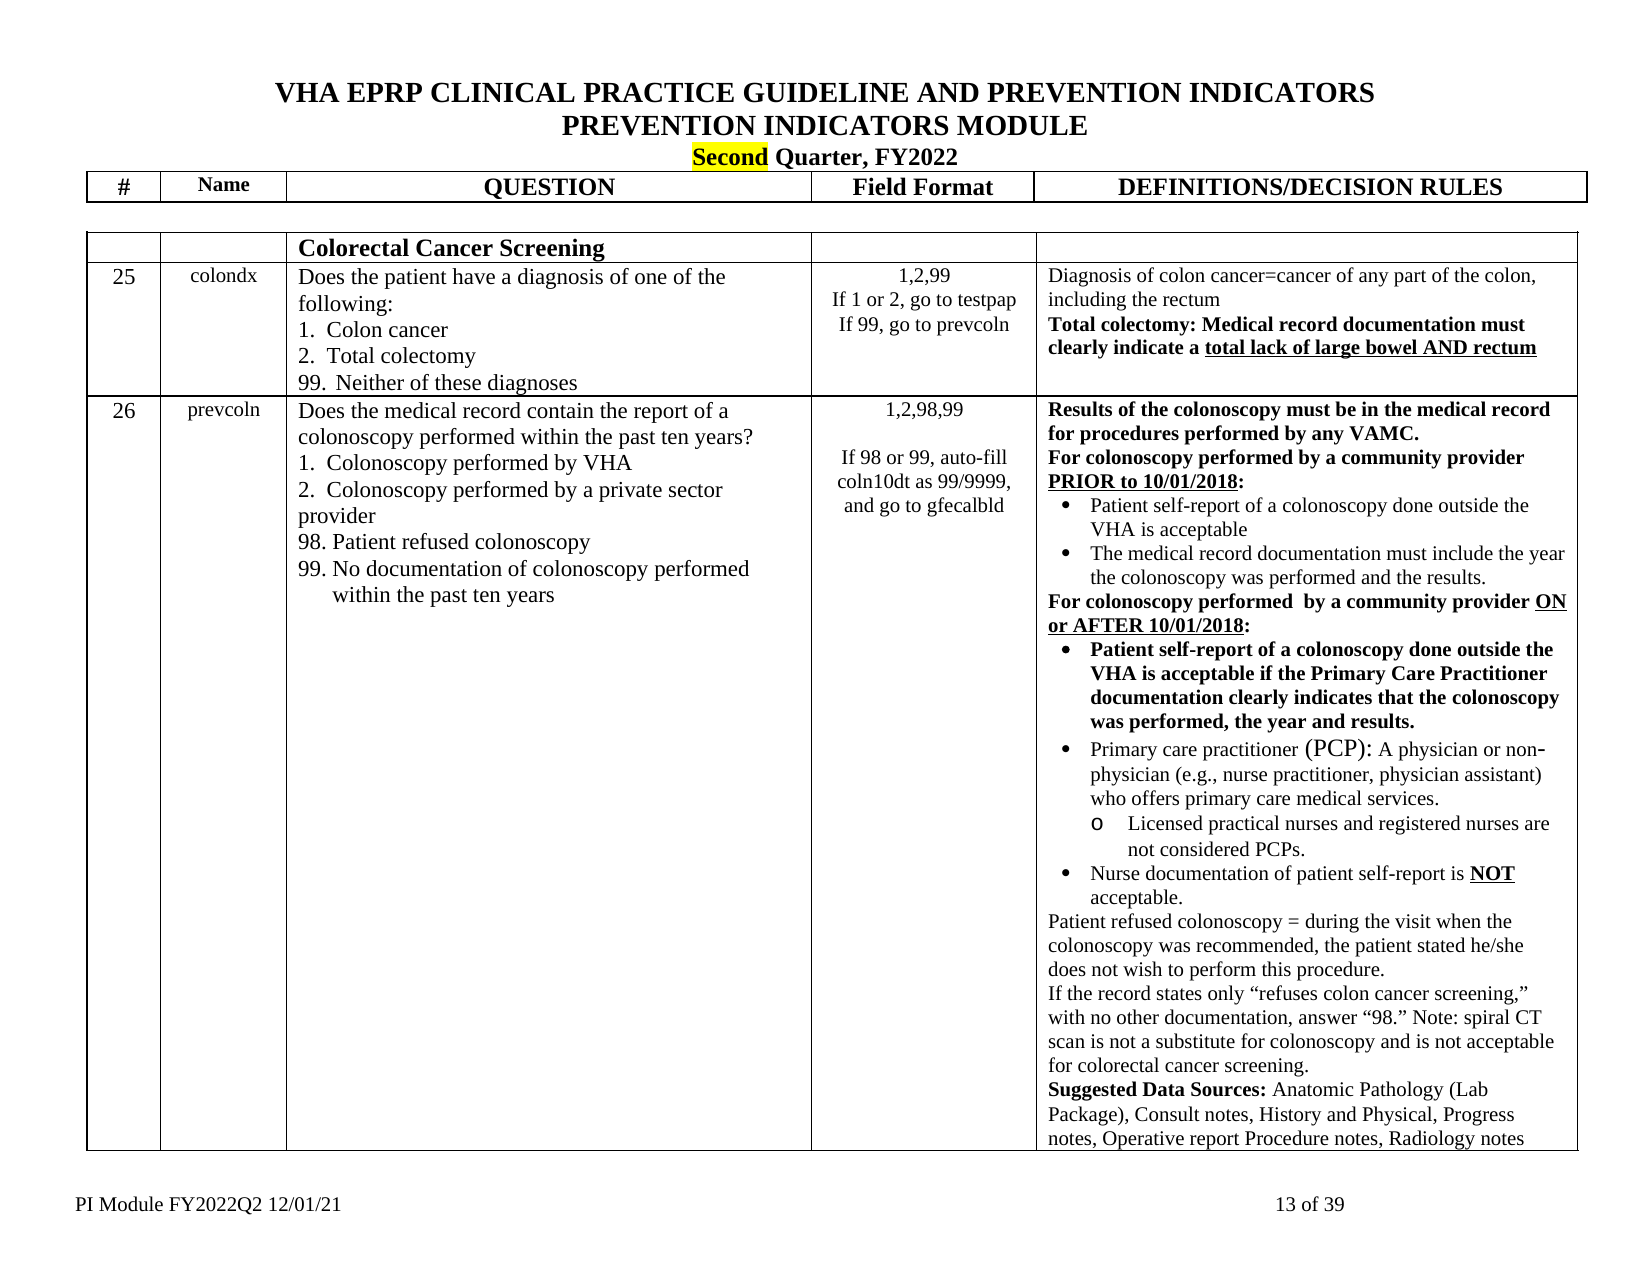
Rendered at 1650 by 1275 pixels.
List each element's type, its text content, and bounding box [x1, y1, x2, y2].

table_cell Diagnosis of colon cancer=cancer of any part of the colon, including the rectum Total colectomy: Medical record documentation must clearly indicate a total lack of large bowel AND rectum [1037, 263, 1577, 395]
table_header [161, 233, 286, 262]
table_cell Results of the colonoscopy must be in the medical record for procedures performed by any VAMC. For colonoscopy performed by a community provider PRIOR to 10/01/2018: Patient self-report of a colonoscopy done outside the VHA is acceptable The medical record documentation must include the year the colonoscopy was performed and the results. For colonoscopy performed by a community provider ON or AFTER 10/01/2018: Patient self-report of a colonoscopy done outside the VHA is acceptable if the Primary Care Practitioner documentation clearly indicates that the colonoscopy was performed, the year and results. Primary care practitioner (PCP): A physician or non-physician (e.g., nurse practitioner, physician assistant) who offers primary care medical services. Licensed practical nurses and registered nurses are not considered PCPs. Nurse documentation of patient self-report is NOT acceptable. Patient refused colonoscopy = during the visit when the colonoscopy was recommended, the patient stated he/she does not wish to perform this procedure. If the record states only “refuses colon cancer screening,” with no other documentation, answer “98.” Note: spiral CT scan is not a substitute for colonoscopy and is not acceptable for colorectal cancer screening. Suggested Data Sources: Anatomic Pathology (Lab Package), Consult notes, History and Physical, Progress notes, Operative report Procedure notes, Radiology notes [1037, 397, 1577, 1149]
table_cell 1,2,98,99 If 98 or 99, auto-fill coln10dt as 99/9999, and go to gfecalbld [812, 397, 1036, 1149]
table_cell colondx [161, 263, 286, 395]
table_cell 25 [88, 263, 160, 395]
table_header [812, 233, 1036, 262]
table_cell 1,2,99 If 1 or 2, go to testpap If 99, go to prevcoln [812, 263, 1036, 395]
table_cell 26 [88, 397, 160, 1149]
table_header [1037, 233, 1577, 262]
table_cell Does the medical record contain the report of a colonoscopy performed within the past ten years? 1. Colonoscopy performed by VHA 2. Colonoscopy performed by a private sector provider 98. Patient refused colonoscopy 99. No documentation of colonoscopy performed within the past ten years [287, 397, 811, 1149]
table_cell Does the patient have a diagnosis of one of the following: 1. Colon cancer 2. Total colectomy Neither of these diagnoses [287, 263, 811, 395]
table_cell prevcoln [161, 397, 286, 1149]
table_header [88, 233, 160, 262]
table_header Colorectal Cancer Screening [287, 233, 811, 262]
